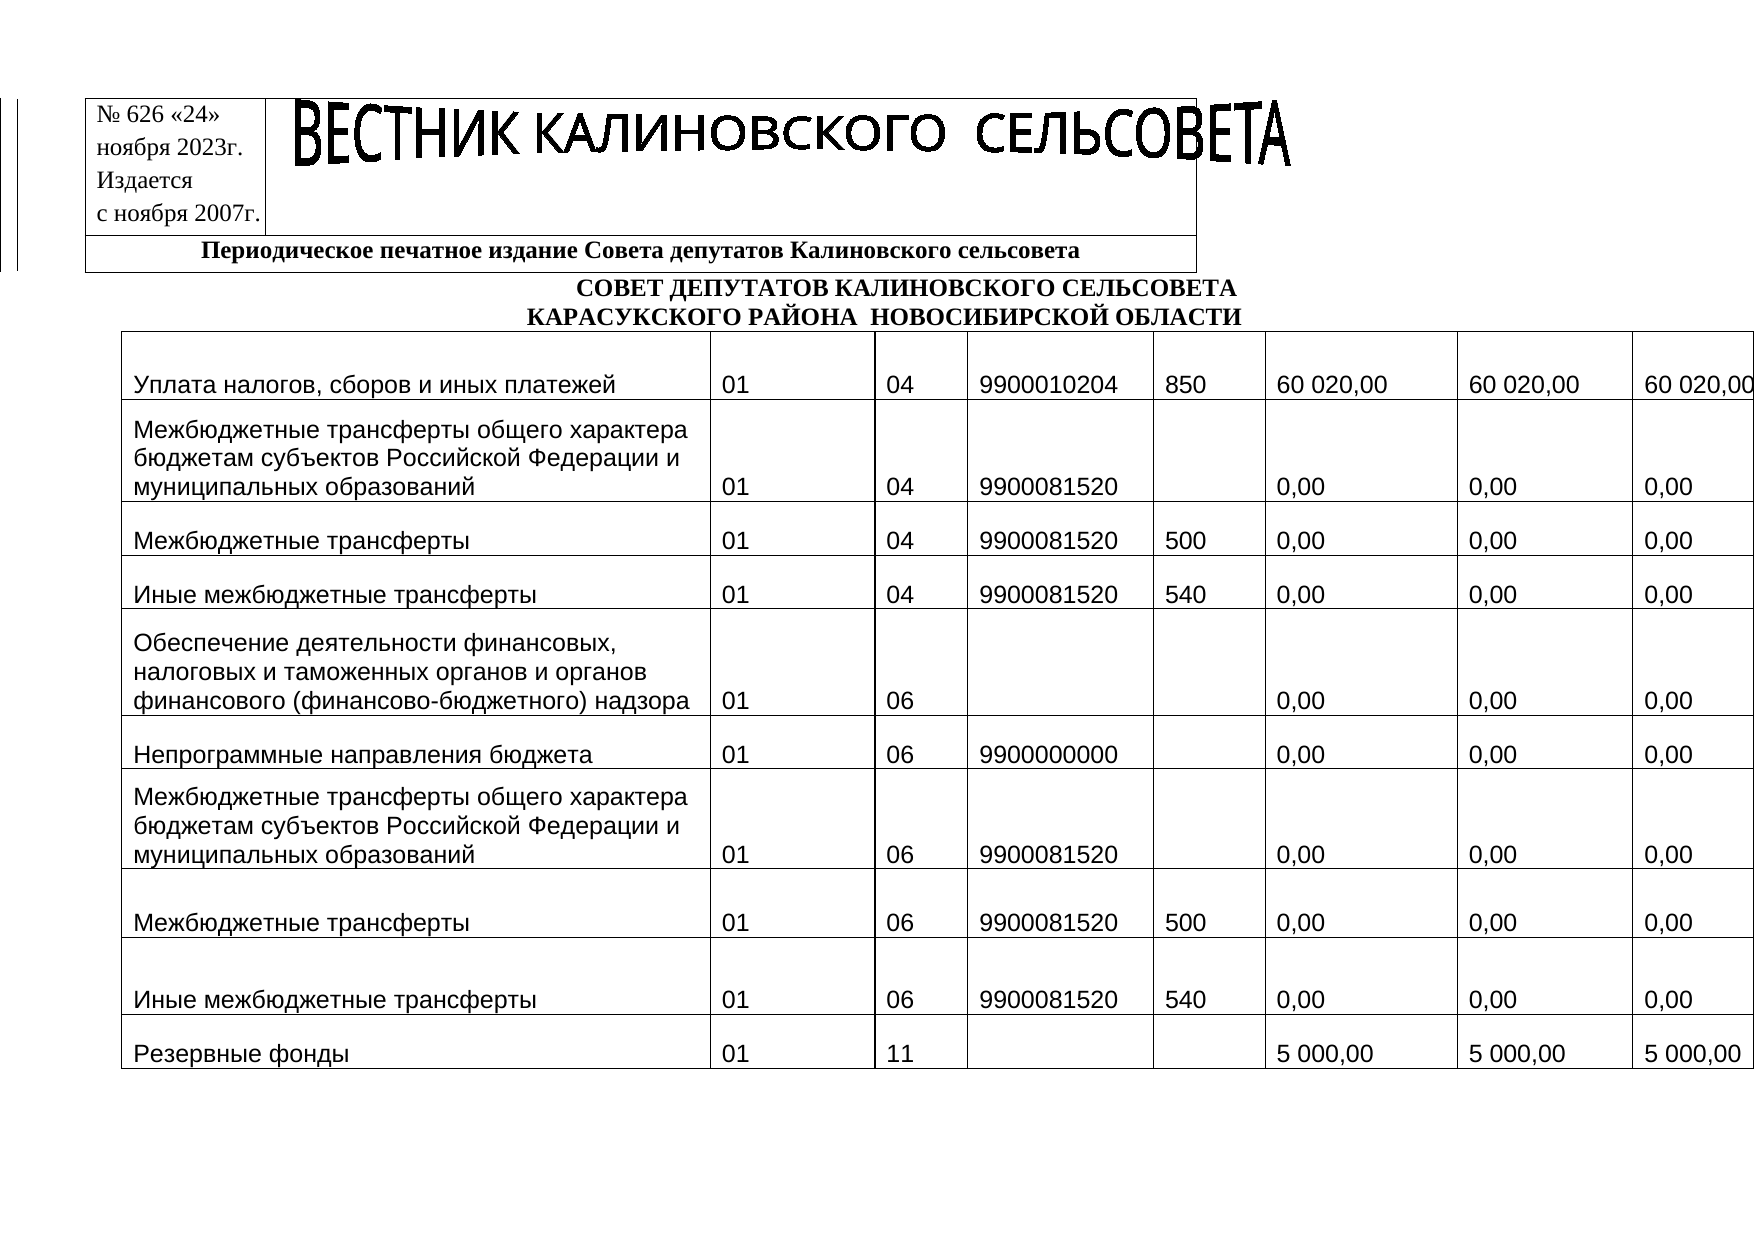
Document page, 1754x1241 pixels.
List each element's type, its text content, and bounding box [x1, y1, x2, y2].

table_cell 04 [876, 556, 967, 608]
table_cell 0,00 [1633, 769, 1753, 868]
table_cell 0,00 [1266, 938, 1457, 1014]
table_cell 500 [1154, 869, 1265, 937]
table_cell 01 [711, 502, 874, 554]
table_cell Межбюджетные трансферты общего характера бюджетам субъектов Российской Федерации и муниципальных образований [122, 400, 710, 501]
table_cell 06 [876, 869, 967, 937]
table_cell 9900000000 [968, 716, 1153, 768]
table_cell 01 [711, 332, 874, 399]
table_cell 5 000,00 [1458, 1015, 1632, 1067]
table_cell 0,00 [1458, 609, 1632, 714]
table_cell 0,00 [1633, 716, 1753, 768]
table_cell 9900081520 [968, 769, 1153, 868]
table_cell 01 [711, 938, 874, 1014]
table_cell Иные межбюджетные трансферты [122, 938, 710, 1014]
table_cell 0,00 [1458, 869, 1632, 937]
table_cell 0,00 [1266, 502, 1457, 554]
table_cell 04 [876, 400, 967, 501]
table_cell 5 000,00 [1633, 1015, 1753, 1067]
table_cell 9900081520 [968, 502, 1153, 554]
table_cell 540 [1154, 938, 1265, 1014]
table_cell 0,00 [1266, 400, 1457, 501]
table_cell 60 020,00 [1458, 332, 1632, 399]
table_cell 01 [711, 1015, 874, 1067]
table_cell 0,00 [1458, 502, 1632, 554]
table_cell Непрограммные направления бюджета [122, 716, 710, 768]
table_cell 0,00 [1266, 769, 1457, 868]
table_cell 9900010204 [968, 332, 1153, 399]
table_cell [1154, 400, 1265, 501]
table_cell 60 020,00 [1633, 332, 1753, 399]
table_cell 0,00 [1633, 609, 1753, 714]
table_cell 04 [876, 502, 967, 554]
table_cell Межбюджетные трансферты общего характера бюджетам субъектов Российской Федерации и муниципальных образований [122, 769, 710, 868]
table_cell Обеспечение деятельности финансовых, налоговых и таможенных органов и органов финансового (финансово-бюджетного) надзора [122, 609, 710, 714]
table_cell 850 [1154, 332, 1265, 399]
table_cell [1154, 1015, 1265, 1067]
table_cell 01 [711, 716, 874, 768]
table_cell 0,00 [1633, 938, 1753, 1014]
table_cell 9900081520 [968, 556, 1153, 608]
table_cell 06 [876, 769, 967, 868]
table_cell 01 [711, 400, 874, 501]
table_cell 0,00 [1266, 716, 1457, 768]
table_cell 0,00 [1633, 400, 1753, 501]
table_cell 0,00 [1458, 400, 1632, 501]
table_cell [1154, 769, 1265, 868]
table_cell 06 [876, 716, 967, 768]
table_cell 60 020,00 [1266, 332, 1457, 399]
table_cell 0,00 [1633, 869, 1753, 937]
table_cell Межбюджетные трансферты [122, 502, 710, 554]
table_cell Уплата налогов, сборов и иных платежей [122, 332, 710, 399]
table_cell 5 000,00 [1266, 1015, 1457, 1067]
table_cell Резервные фонды [122, 1015, 710, 1067]
table_cell 04 [876, 332, 967, 399]
table_cell 11 [876, 1015, 967, 1067]
table_cell [968, 609, 1153, 714]
table_cell 0,00 [1633, 502, 1753, 554]
table_cell Межбюджетные трансферты [122, 869, 710, 937]
table_cell 06 [876, 609, 967, 714]
table_cell 01 [711, 769, 874, 868]
table_cell 9900081520 [968, 869, 1153, 937]
table_cell 0,00 [1266, 556, 1457, 608]
table_cell 500 [1154, 502, 1265, 554]
table_cell 0,00 [1458, 716, 1632, 768]
table_cell [1154, 609, 1265, 714]
table_cell 0,00 [1633, 556, 1753, 608]
table_cell 9900081520 [968, 400, 1153, 501]
table_cell 06 [876, 938, 967, 1014]
table_cell [968, 1015, 1153, 1067]
table_cell [1154, 716, 1265, 768]
table_cell 0,00 [1458, 556, 1632, 608]
table_cell 0,00 [1266, 869, 1457, 937]
table_cell 0,00 [1458, 938, 1632, 1014]
table_cell 01 [711, 869, 874, 937]
table_cell 01 [711, 609, 874, 714]
table_cell 540 [1154, 556, 1265, 608]
table_cell 9900081520 [968, 938, 1153, 1014]
table_cell Иные межбюджетные трансферты [122, 556, 710, 608]
table_cell 0,00 [1266, 609, 1457, 714]
table_cell 0,00 [1458, 769, 1632, 868]
table_cell 01 [711, 556, 874, 608]
